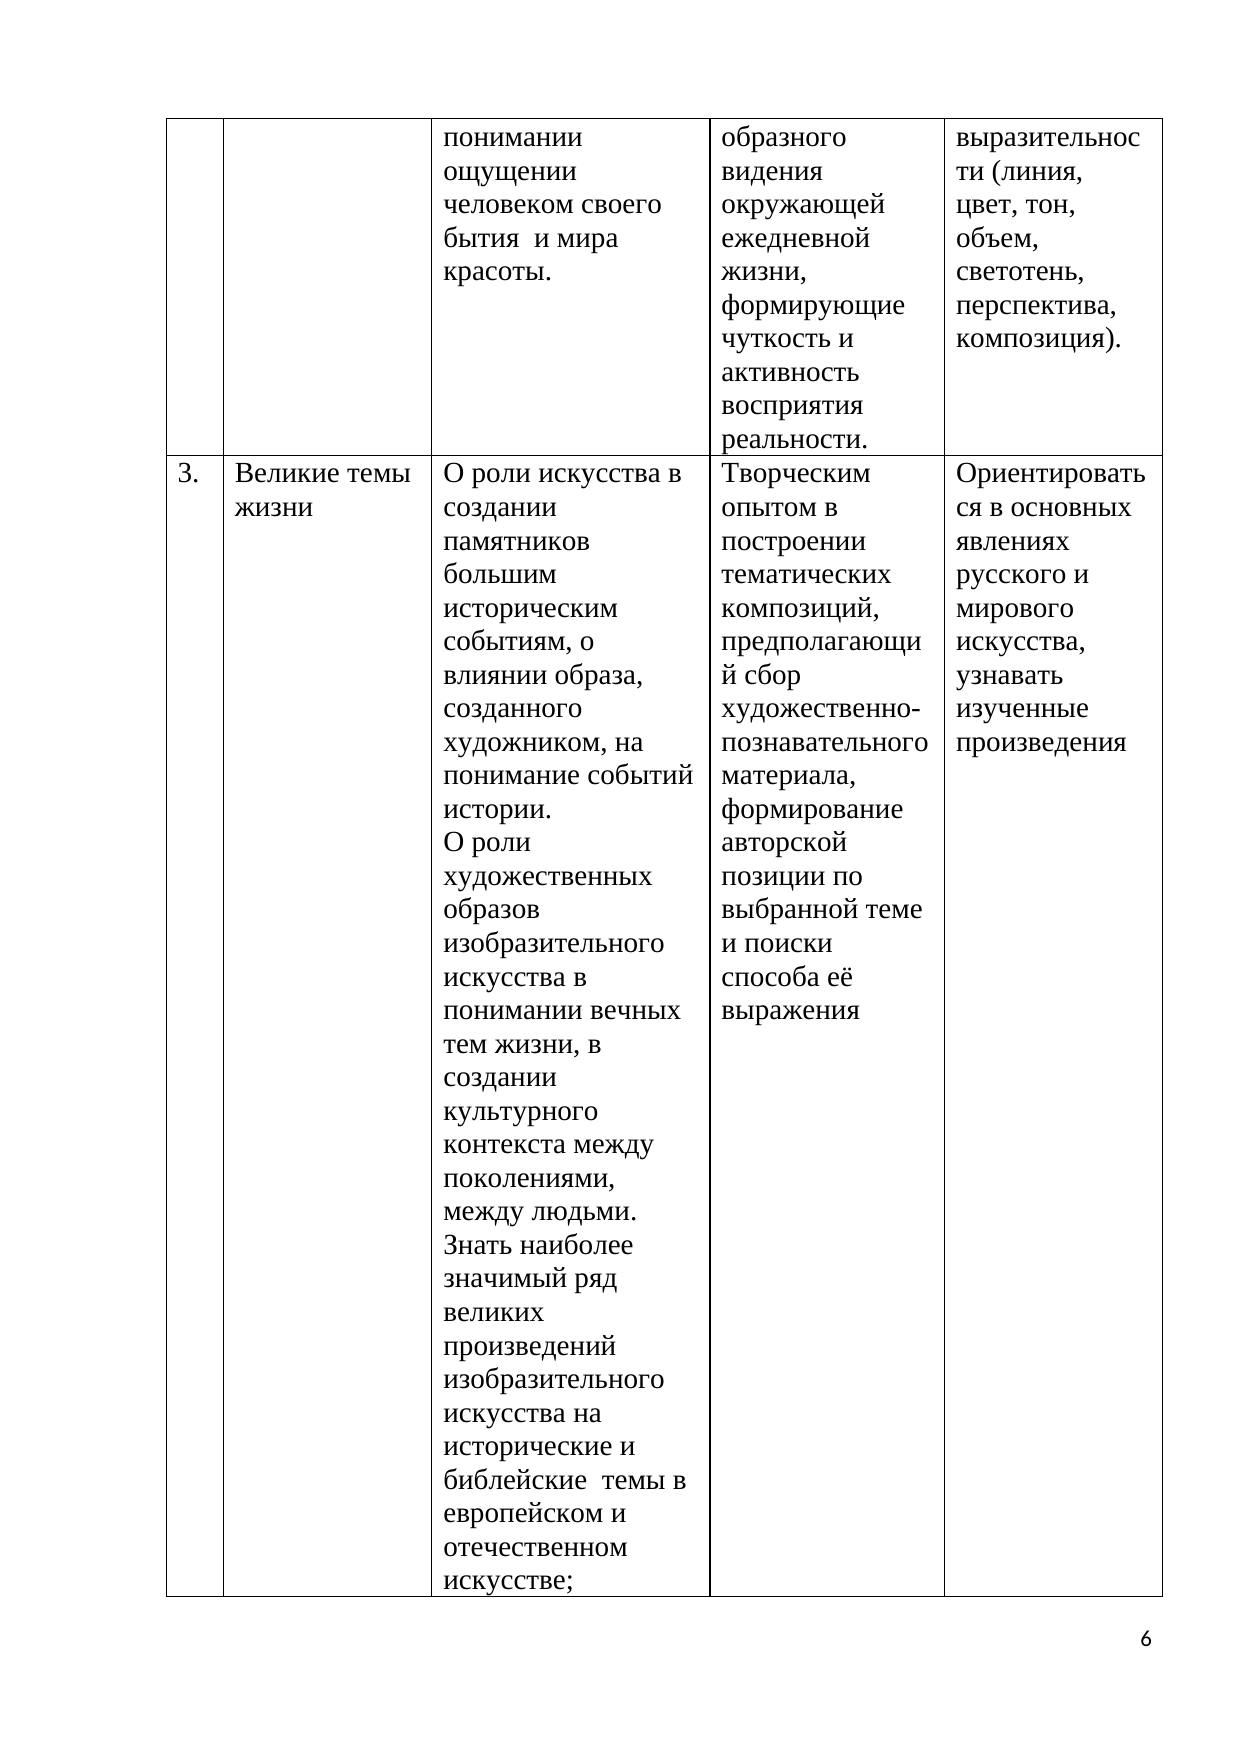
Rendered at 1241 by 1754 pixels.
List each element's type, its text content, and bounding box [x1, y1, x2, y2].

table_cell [711, 456, 944, 1596]
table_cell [432, 456, 709, 1596]
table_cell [711, 119, 944, 454]
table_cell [945, 456, 1162, 1596]
table_cell 3. [167, 456, 223, 1596]
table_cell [432, 119, 709, 454]
table_cell 2. [167, 119, 223, 454]
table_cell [945, 119, 1162, 454]
table_cell Великие темы жизни [224, 456, 431, 1596]
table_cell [224, 119, 431, 454]
